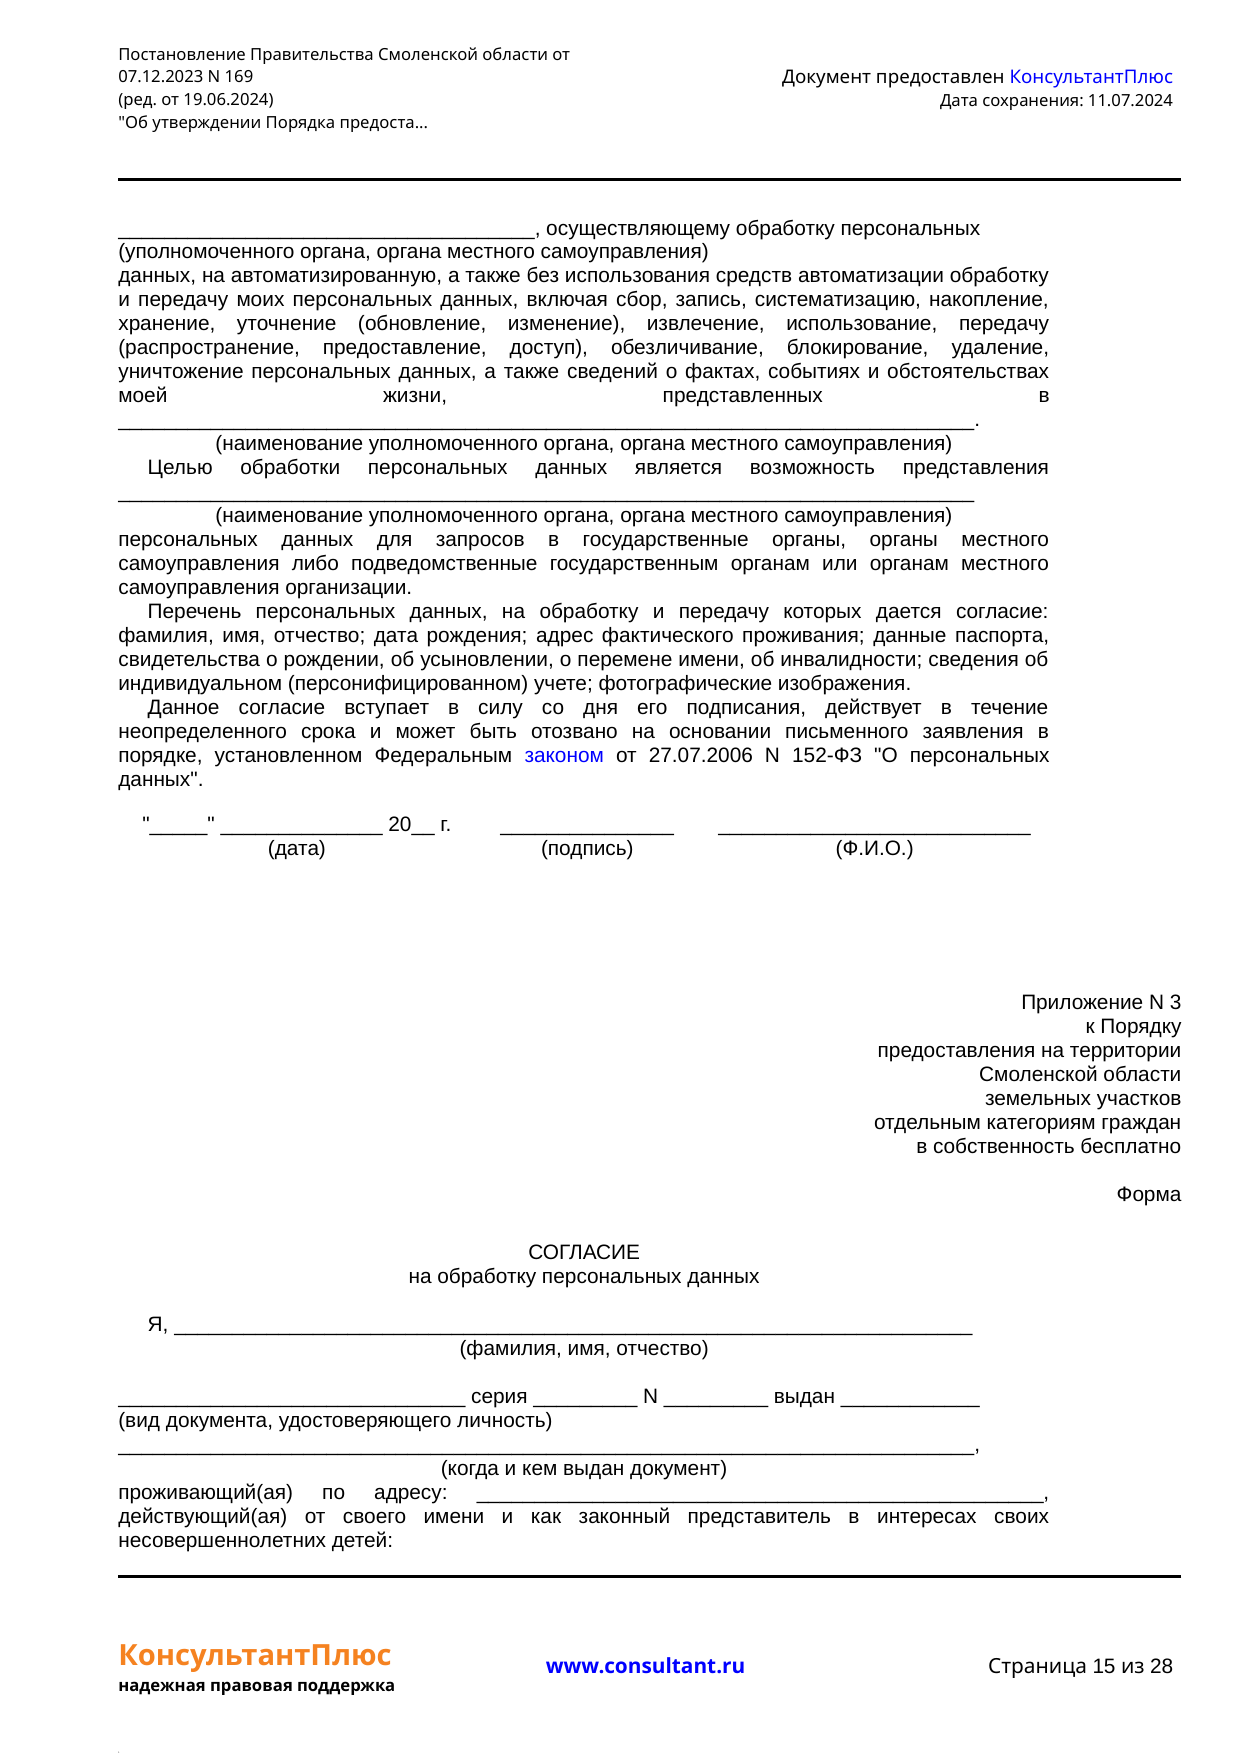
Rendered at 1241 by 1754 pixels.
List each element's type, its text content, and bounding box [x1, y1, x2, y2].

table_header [112, 205, 1056, 801]
text Приложение N 3 [118, 990, 1181, 1014]
table_cell ___________________________ (Ф.И.О.) [693, 801, 1056, 870]
text к Порядку [118, 1014, 1181, 1038]
table_cell "_____" ______________ 20__ г. (дата) [112, 801, 482, 870]
text земельных участков [118, 1086, 1181, 1110]
text в собственность бесплатно [118, 1134, 1181, 1158]
text Форма [118, 1182, 1181, 1206]
text предоставления на территории [118, 1038, 1181, 1062]
table_cell _______________ (подпись) [482, 801, 692, 870]
text отдельным категориям граждан [118, 1110, 1181, 1134]
text Смоленской области [118, 1062, 1181, 1086]
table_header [112, 1230, 1056, 1562]
